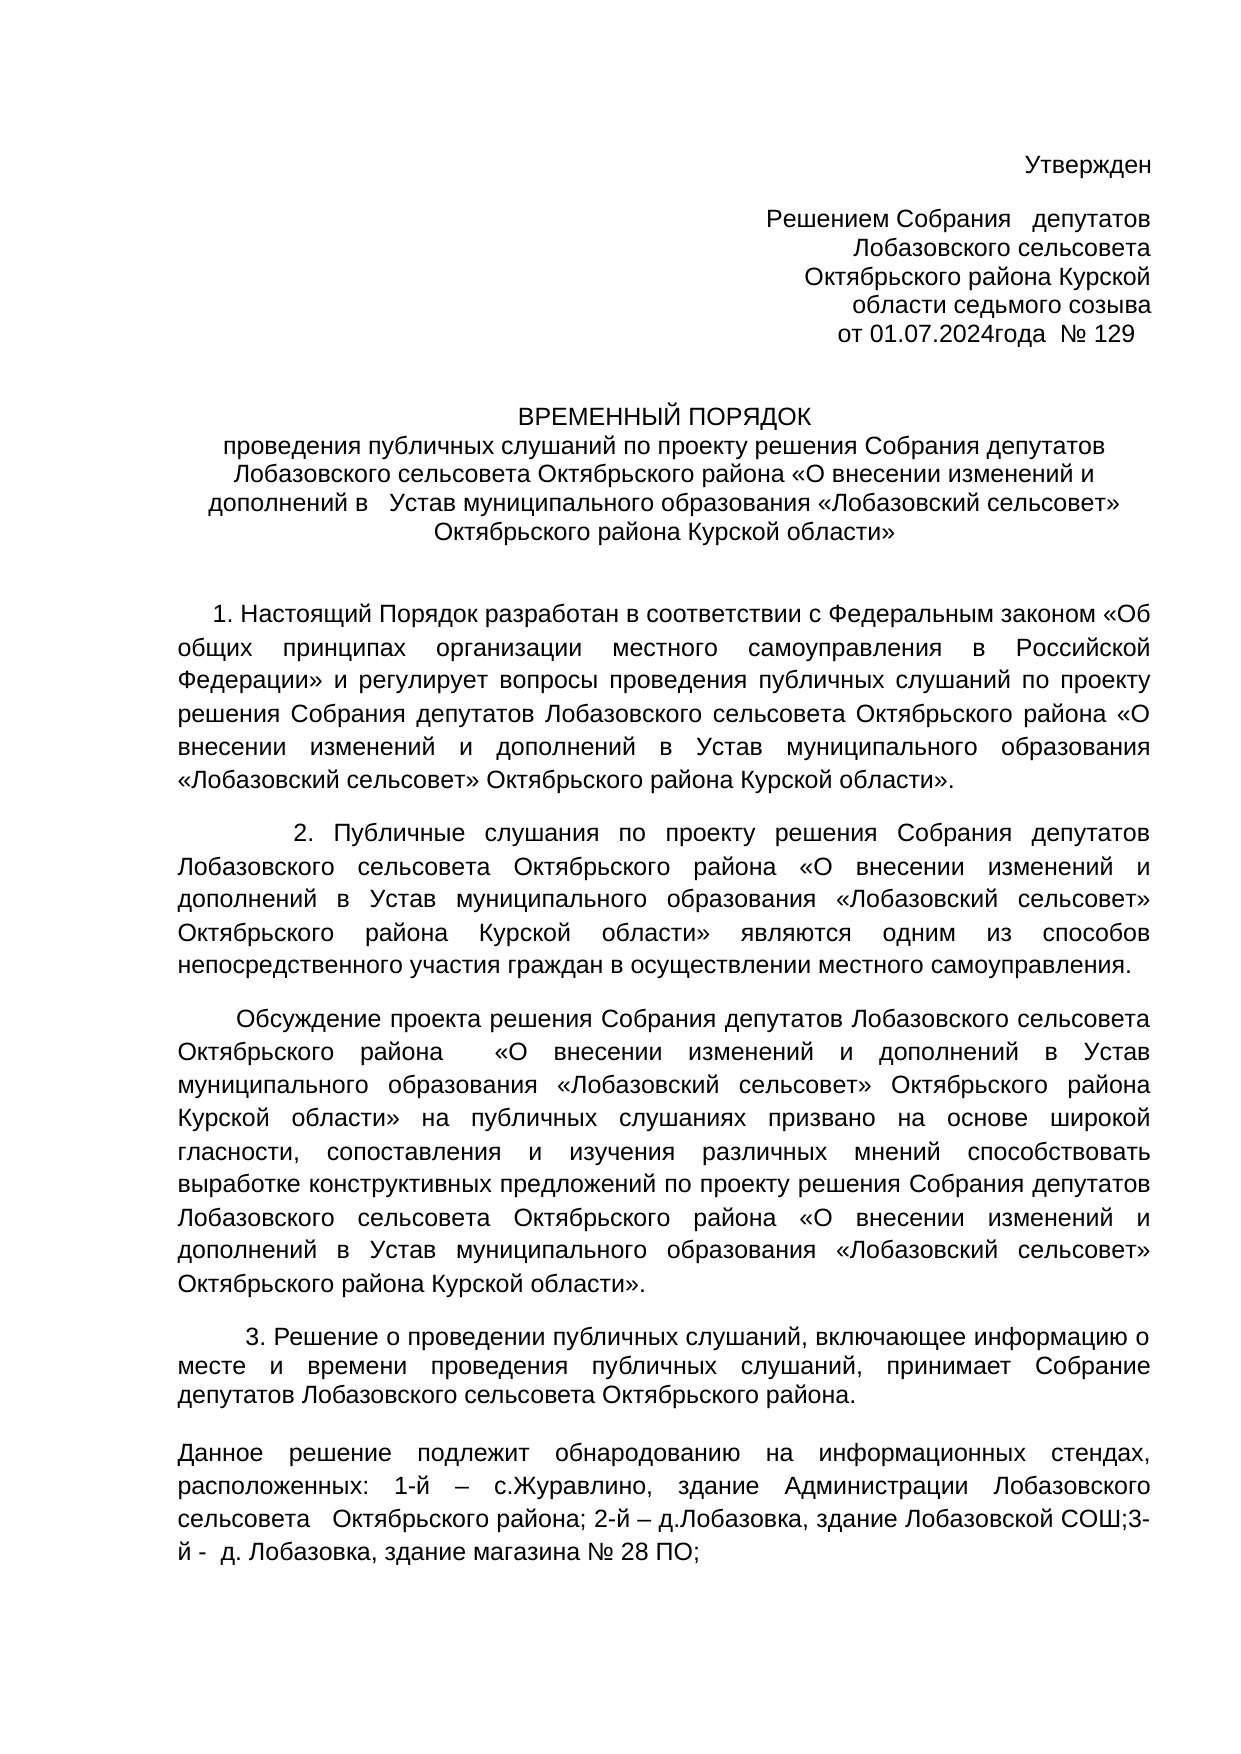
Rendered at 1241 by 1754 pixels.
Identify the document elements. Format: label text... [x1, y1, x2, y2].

text Утвержден [177, 118, 1152, 179]
text 1. Настоящий Порядок разработан в соответствии с Федеральным законом «Об общих принципах организации местного самоуправления в Российской Федерации» и регулирует вопросы проведения публичных слушаний по проекту решения Собрания депутатов Лобазовского сельсовета Октябрьского района «О внесении изменений и дополнений в Устав муниципального образования «Лобазовский сельсовет» Октябрьского района Курской области». [177, 599, 1152, 793]
text Октябрьского района Курской области седьмого созыва [177, 262, 1152, 319]
text проведения публичных слушаний по проекту решения Собрания депутатов [177, 431, 1152, 459]
text Данное решение подлежит обнародованию на информационных стендах, расположенных: 1-й – с.Журавлино, здание Администрации Лобазовского сельсовета Октябрьского района; 2-й – д.Лобазовка, здание Лобазовской СОШ;3-й - д. Лобазовка, здание магазина № 28 ПО; [177, 1438, 1152, 1566]
text Решением Собрания депутатов [177, 204, 1152, 233]
text 2. Публичные слушания по проекту решения Собрания депутатов Лобазовского сельсовета Октябрьского района «О внесении изменений и дополнений в Устав муниципального образования «Лобазовский сельсовет» Октябрьского района Курской области» являются одним из способов непосредственного участия граждан в осуществлении местного самоуправления. [177, 818, 1152, 979]
text Лобазовского сельсовета Октябрьского района «О внесении изменений и дополнений в Устав муниципального образования «Лобазовский сельсовет» Октябрьского района Курской области» [177, 459, 1152, 546]
text Лобазовского сельсовета [177, 233, 1152, 262]
text 3. Решение о проведении публичных слушаний, включающее информацию о месте и времени проведения публичных слушаний, принимает Собрание депутатов Лобазовского сельсовета Октябрьского района. [177, 1322, 1152, 1409]
text Обсуждение проекта решения Собрания депутатов Лобазовского сельсовета Октябрьского района «О внесении изменений и дополнений в Устав муниципального образования «Лобазовский сельсовет» Октябрьского района Курской области» на публичных слушаниях призвано на основе широкой гласности, сопоставления и изучения различных мнений способствовать выработке конструктивных предложений по проекту решения Собрания депутатов Лобазовского сельсовета Октябрьского района «О внесении изменений и дополнений в Устав муниципального образования «Лобазовский сельсовет» Октябрьского района Курской области». [177, 1004, 1152, 1297]
text от 01.07.2024года № 129 [177, 319, 1152, 348]
text ВРЕМЕННЫЙ ПОРЯДОК [177, 402, 1152, 431]
